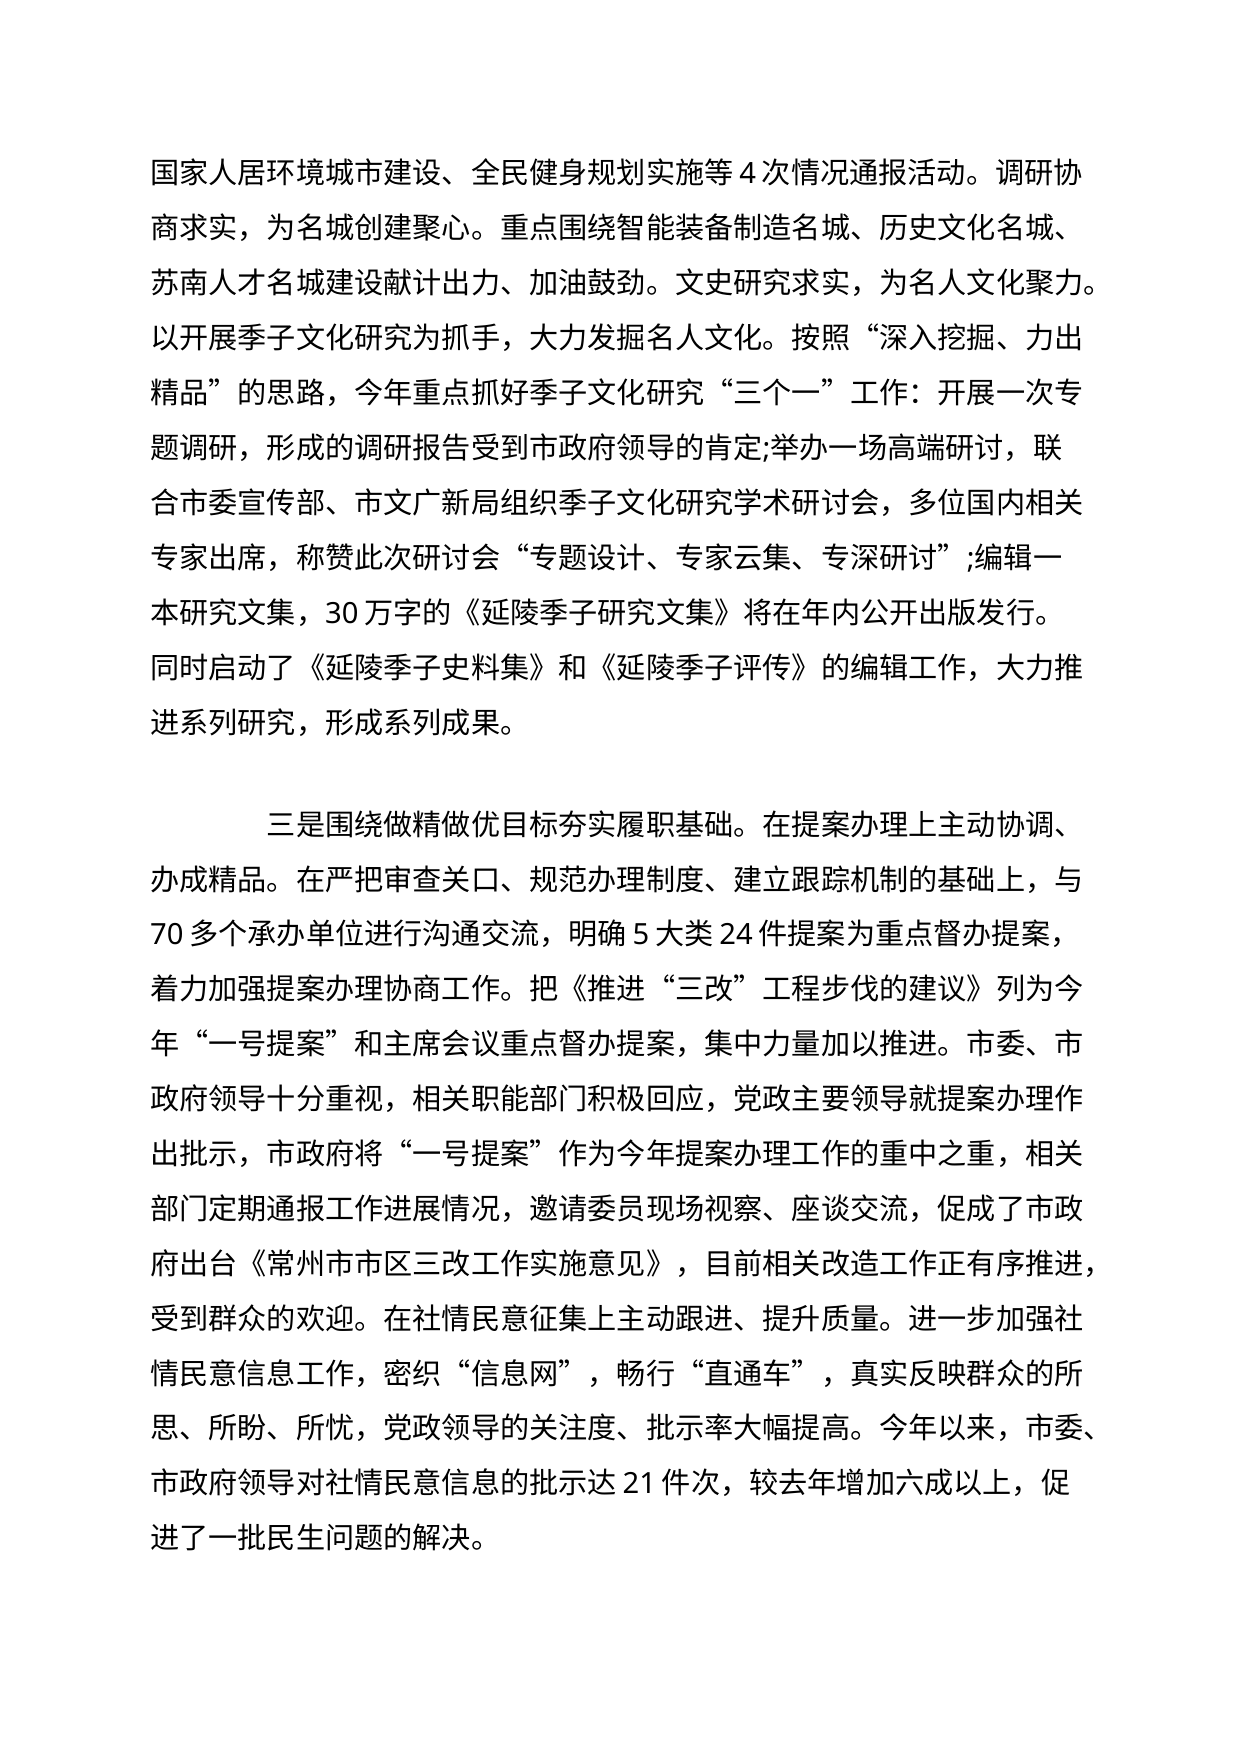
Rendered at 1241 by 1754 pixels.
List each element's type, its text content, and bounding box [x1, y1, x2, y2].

text 三是围绕做精做优目标夯实履职基础。在提案办理上主动协调、办成精品。在严把审查关口、规范办理制度、建立跟踪机制的基础上，与70多个承办单位进行沟通交流，明确5大类24件提案为重点督办提案，着力加强提案办理协商工作。把《推进“三改”工程步伐的建议》列为今年“一号提案”和主席会议重点督办提案，集中力量加以推进。市委、市政府领导十分重视，相关职能部门积极回应，党政主要领导就提案办理作出批示，市政府将“一号提案”作为今年提案办理工作的重中之重，相关部门定期通报工作进展情况，邀请委员现场视察、座谈交流，促成了市政府出台《常州市市区三改工作实施意见》，目前相关改造工作正有序推进，受到群众的欢迎。在社情民意征集上主动跟进、提升质量。进一步加强社情民意信息工作，密织“信息网”，畅行“直通车”，真实反映群众的所思、所盼、所忧，党政领导的关注度、批示率大幅提高。今年以来，市委、市政府领导对社情民意信息的批示达21件次，较去年增加六成以上，促进了一批民生问题的解决。 [150, 801, 1090, 1557]
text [150, 150, 1090, 742]
